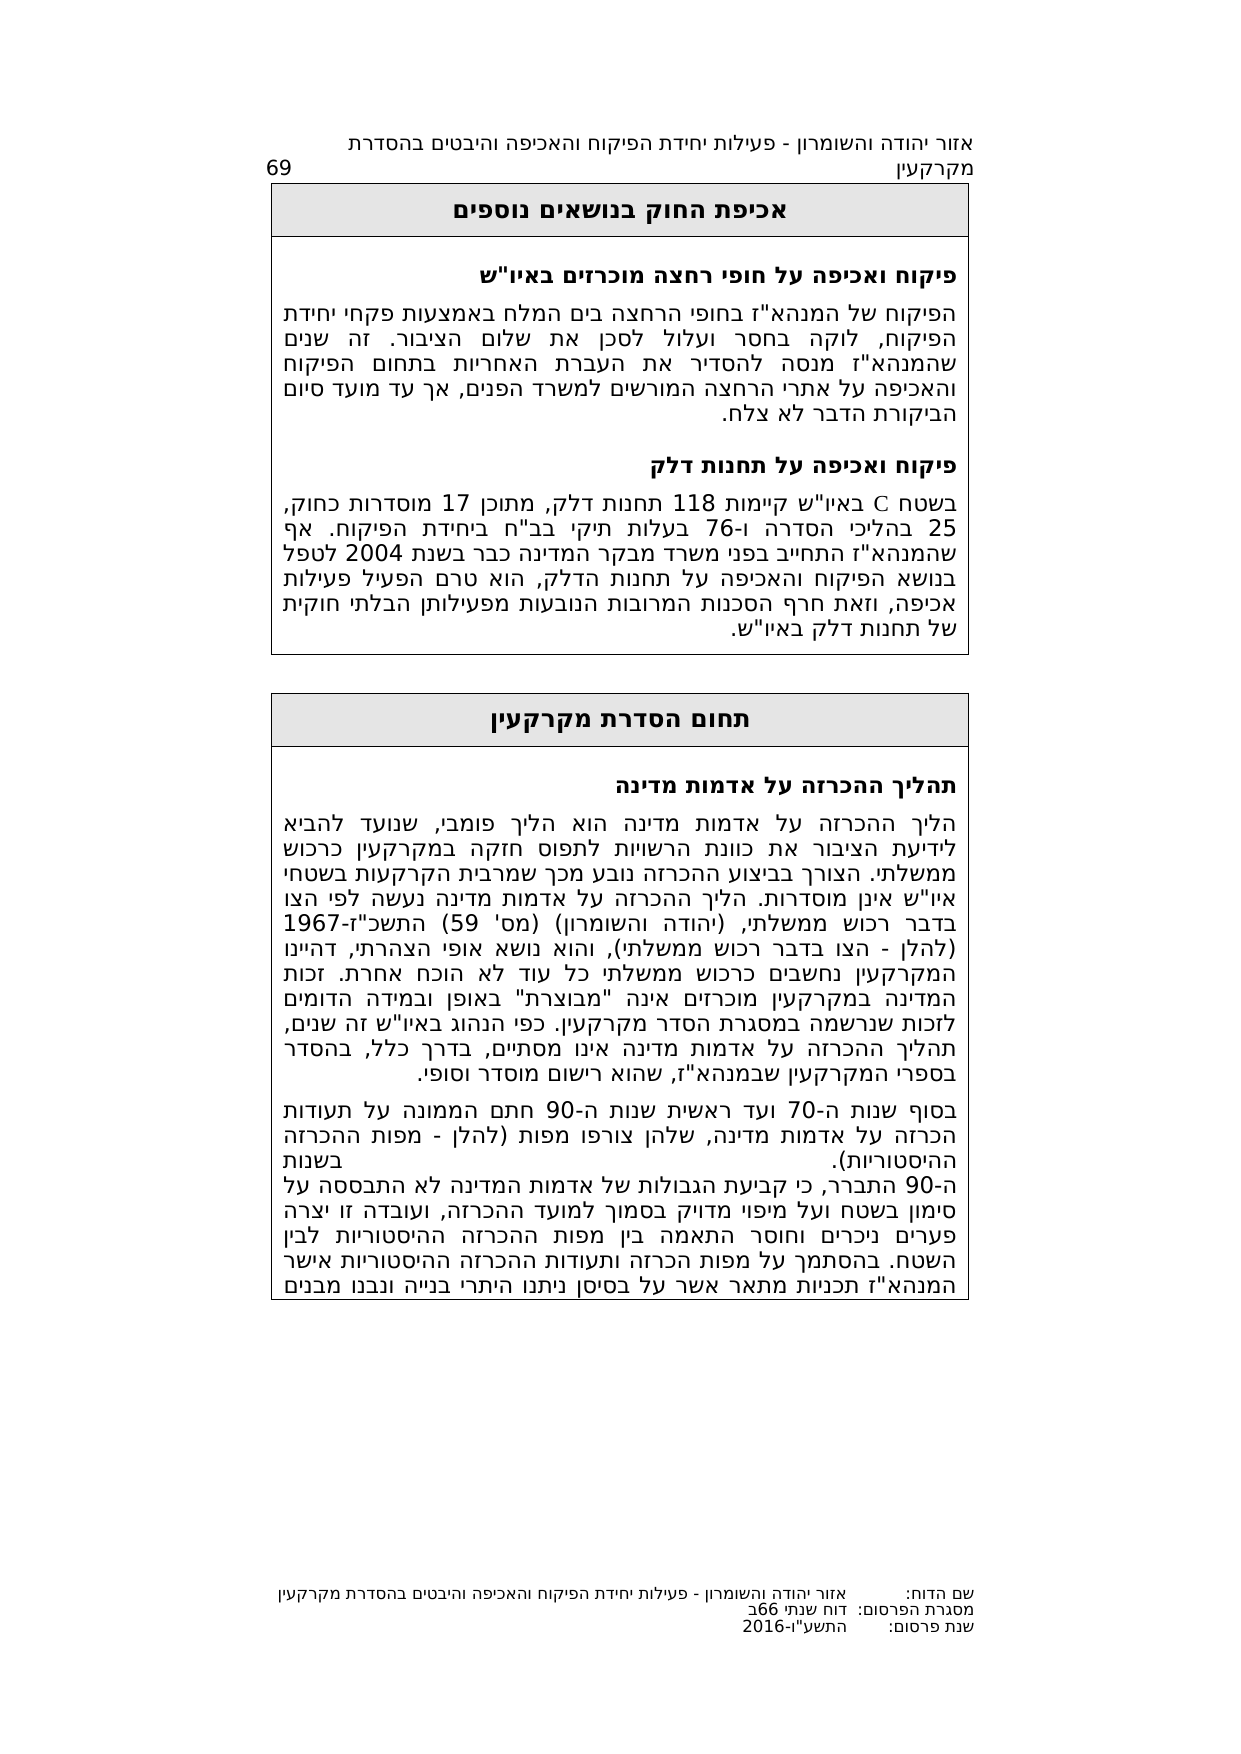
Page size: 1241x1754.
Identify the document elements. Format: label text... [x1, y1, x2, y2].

table_cell פיקוח ואכיפה על חופי רחצה מוכרזים באיו"ש הפיקוח של המנהא"ז בחופי הרחצה בים המלח באמצעות פקחי יחידת הפיקוח, לוקה בחסר ועלול לסכן את שלום הציבור. זה שנים שהמנהא"ז מנסה להסדיר את העברת האחריות בתחום הפיקוח והאכיפה על אתרי הרחצה המורשים למשרד הפנים, אך עד מועד סיום הביקורת הדבר לא צלח. פיקוח ואכיפה על תחנות דלק בשטח C באיו"ש קיימות 118 תחנות דלק, מתוכן 17 מוסדרות כחוק, 25 בהליכי הסדרה ו-76 בעלות תיקי בב"ח ביחידת הפיקוח. אף שהמנהא"ז התחייב בפני משרד מבקר המדינה כבר בשנת 2004 לטפל בנושא הפיקוח והאכיפה על תחנות הדלק, הוא טרם הפעיל פעילות אכיפה, וזאת חרף הסכנות המרובות הנובעות מפעילותן הבלתי חוקית של תחנות דלק באיו"ש. [272, 237, 968, 654]
table_header תחום הסדרת מקרקעין [272, 694, 968, 746]
table_header אכיפת החוק בנושאים נוספים [272, 184, 968, 236]
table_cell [272, 747, 968, 1299]
